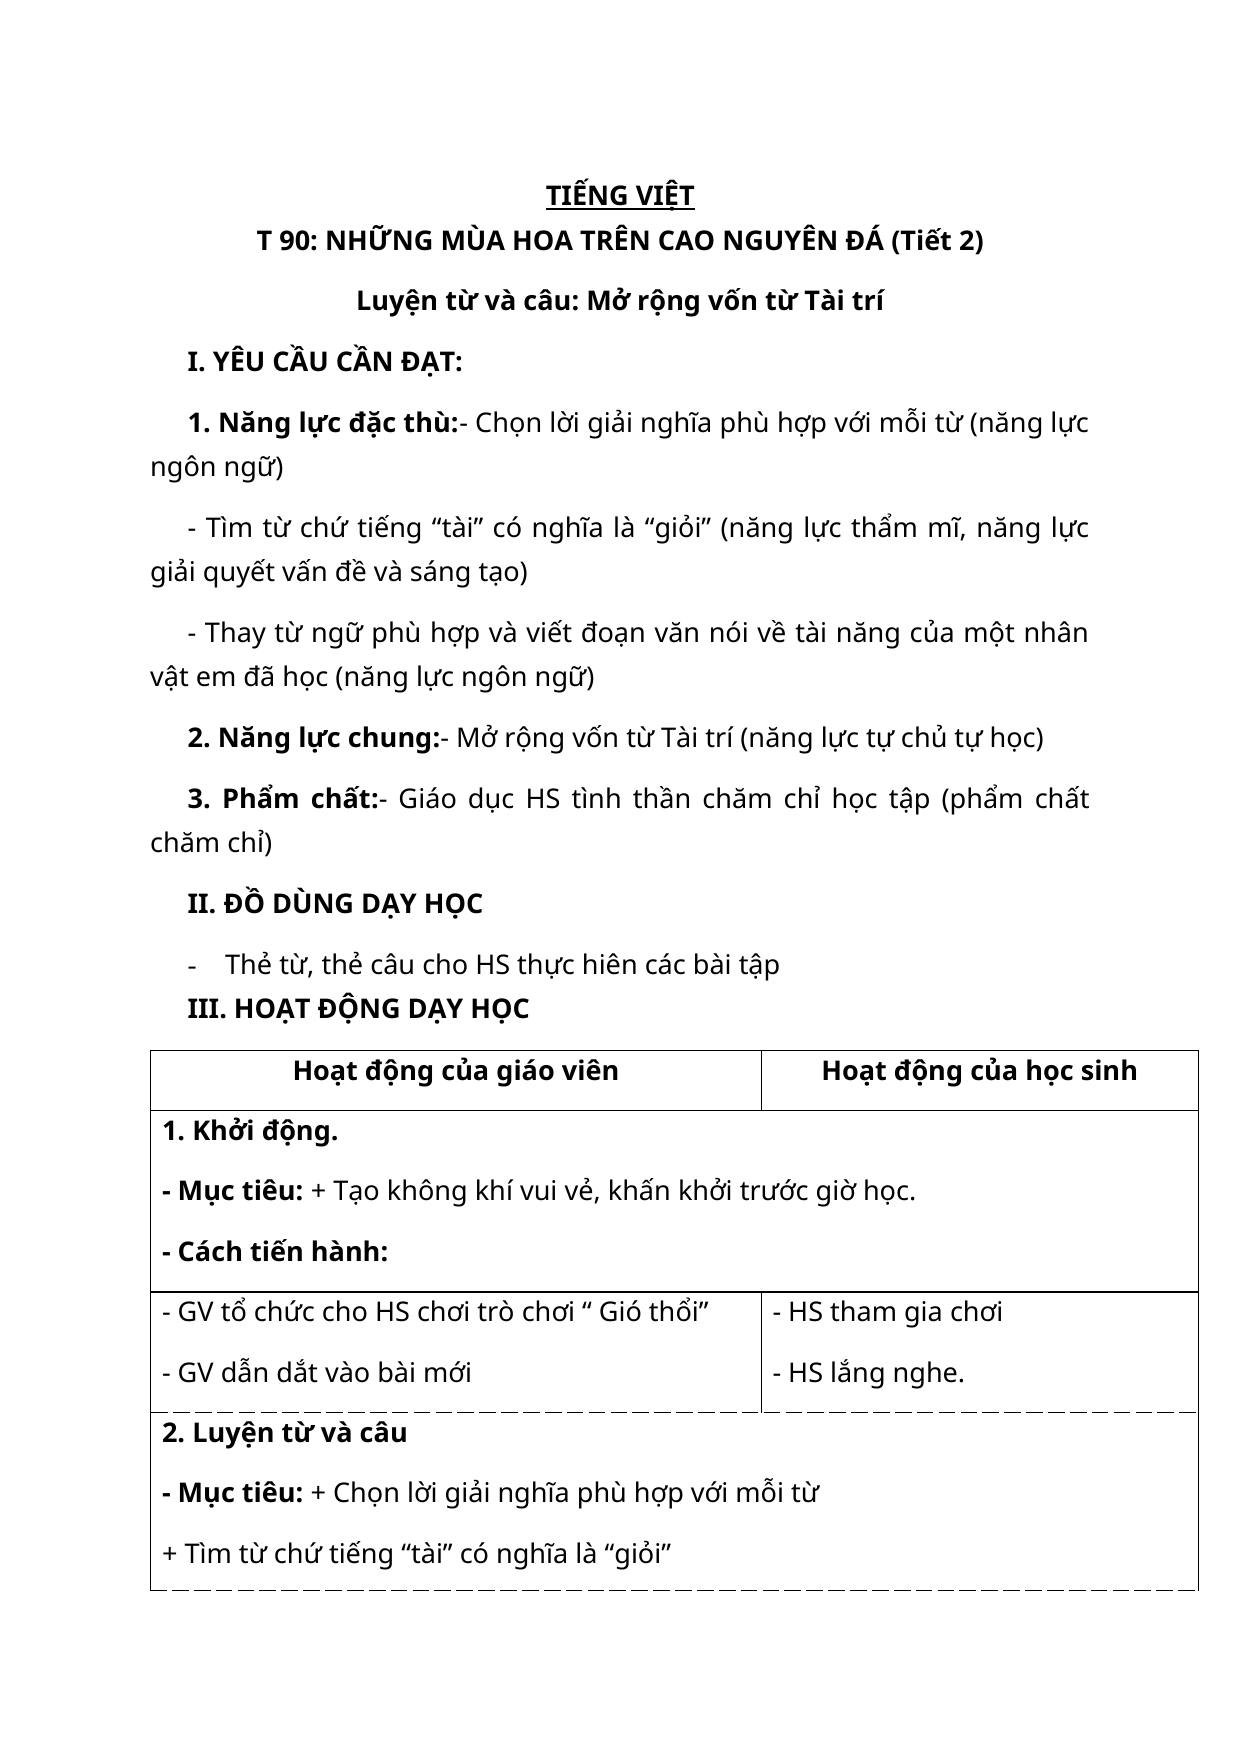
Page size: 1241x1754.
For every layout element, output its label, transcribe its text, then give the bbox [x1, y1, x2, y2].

text 2. Năng lực chung:- Mở rộng vốn từ Tài trí (năng lực tự chủ tự học) [150, 718, 1090, 755]
text Luyện từ và câu: Mở rộng vốn từ Tài trí [150, 282, 1090, 319]
text - Tìm từ chứ tiếng “tài” có nghĩa là “giỏi” (năng lực thẩm mĩ, năng lực giải quyết vấn đề và sáng tạo) [150, 508, 1090, 589]
list Thẻ từ, thẻ câu cho HS thực hiên các bài tập [187, 945, 1090, 982]
text - Thay từ ngữ phù hợp và viết đoạn văn nói về tài năng của một nhân vật em đã học (năng lực ngôn ngữ) [150, 613, 1090, 694]
table_cell - HS tham gia chơi - HS lắng nghe. [762, 1293, 1198, 1412]
text 3. Phẩm chất:- Giáo dục HS tình thần chăm chỉ học tập (phẩm chất chăm chỉ) [150, 779, 1090, 860]
text II. ĐỒ DÙNG DẠY HỌC [150, 884, 1090, 921]
text I. YÊU CẦU CẦN ĐẠT: [150, 343, 1090, 379]
text 1. Năng lực đặc thù:- Chọn lời giải nghĩa phù hợp với mỗi từ (năng lực ngôn ngữ) [150, 403, 1090, 484]
table_header Hoạt động của giáo viên [151, 1051, 761, 1110]
table_cell - GV tổ chức cho HS chơi trò chơi “ Gió thổi” - GV dẫn dắt vào bài mới [151, 1293, 761, 1412]
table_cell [151, 1412, 1198, 1590]
table_header Hoạt động của học sinh [762, 1051, 1198, 1110]
table_cell 1. Khởi động. - Mục tiêu: + Tạo không khí vui vẻ, khấn khởi trước giờ học. - Cách tiến hành: [151, 1111, 1198, 1291]
text TIẾNG VIỆT [150, 177, 1090, 214]
text III. HOẠT ĐỘNG DẠY HỌC [150, 989, 1090, 1026]
text T 90: NHỮNG MÙA HOA TRÊN CAO NGUYÊN ĐÁ (Tiết 2) [150, 221, 1090, 258]
